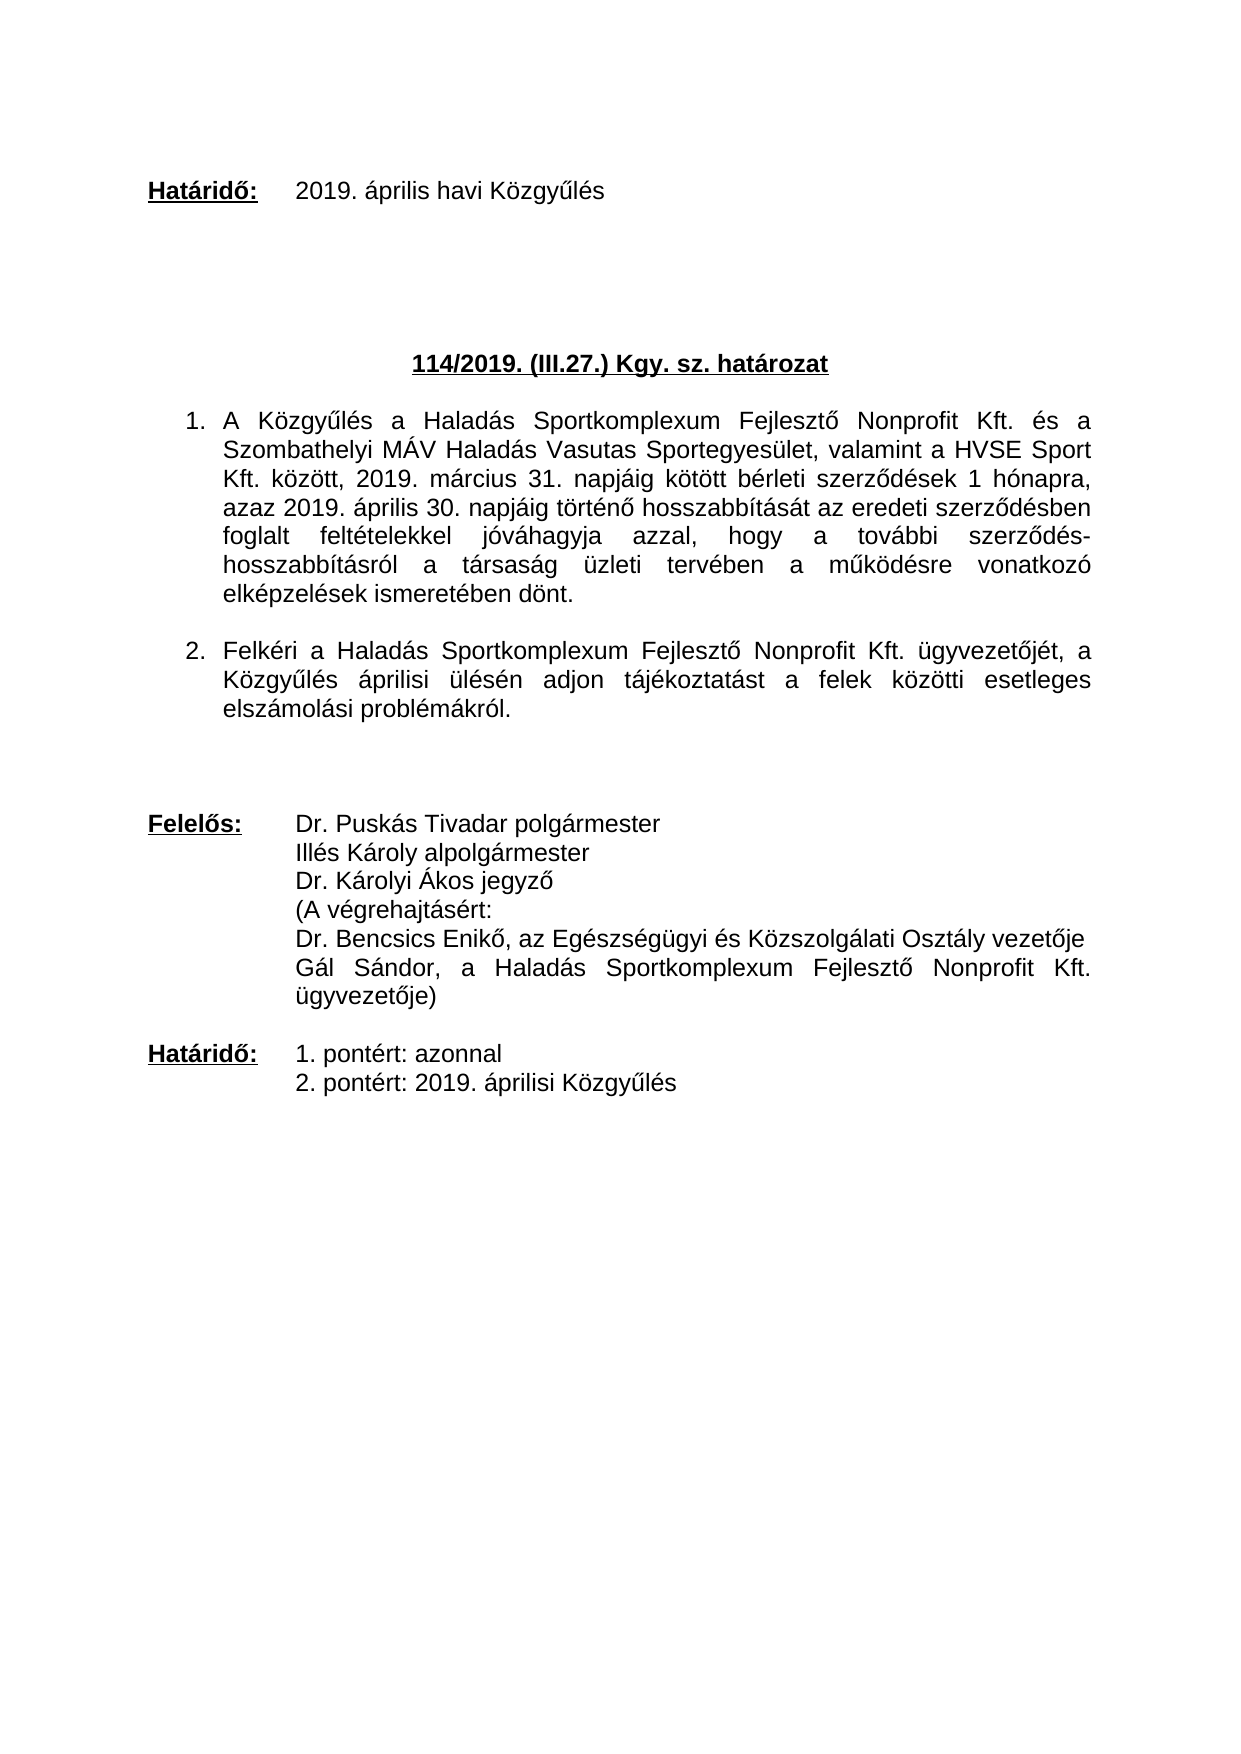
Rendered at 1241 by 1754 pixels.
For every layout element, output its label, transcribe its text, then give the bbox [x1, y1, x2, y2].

list Felkéri a Haladás Sportkomplexum Fejlesztő Nonprofit Kft. ügyvezetőjét, a Közgyűlés áprilisi ülésén adjon tájékoztatást a felek közötti esetleges elszámolási problémákról. [185, 636, 1093, 723]
text 2. pontért: 2019. áprilisi Közgyűlés [185, 1068, 1093, 1096]
text Határidő: 1. pontért: azonnal [148, 1039, 1093, 1068]
text Illés Károly alpolgármester [148, 838, 1093, 866]
text Dr. Károlyi Ákos jegyző [148, 866, 1093, 895]
text Határidő: 2019. április havi Közgyűlés [148, 176, 1093, 205]
text Dr. Bencsics Enikő, az Egészségügyi és Közszolgálati Osztály vezetője [221, 924, 1093, 953]
text (A végrehajtásért: [148, 895, 1093, 924]
text 114/2019. (III.27.) Kgy. sz. határozat [148, 349, 1093, 378]
text Felelős: Dr. Puskás Tivadar polgármester [148, 809, 1093, 838]
list A Közgyűlés a Haladás Sportkomplexum Fejlesztő Nonprofit Kft. és a Szombathelyi MÁV Haladás Vasutas Sportegyesület, valamint a HVSE Sport Kft. között, 2019. március 31. napjáig kötött bérleti szerződések 1 hónapra, azaz 2019. április 30. napjáig történő hosszabbítását az eredeti szerződésben foglalt feltételekkel jóváhagyja azzal, hogy a további szerződés-hosszabbításról a társaság üzleti tervében a működésre vonatkozó elképzelések ismeretében dönt. [185, 406, 1093, 608]
text Gál Sándor, a Haladás Sportkomplexum Fejlesztő Nonprofit Kft. ügyvezetője) [295, 953, 1093, 1010]
